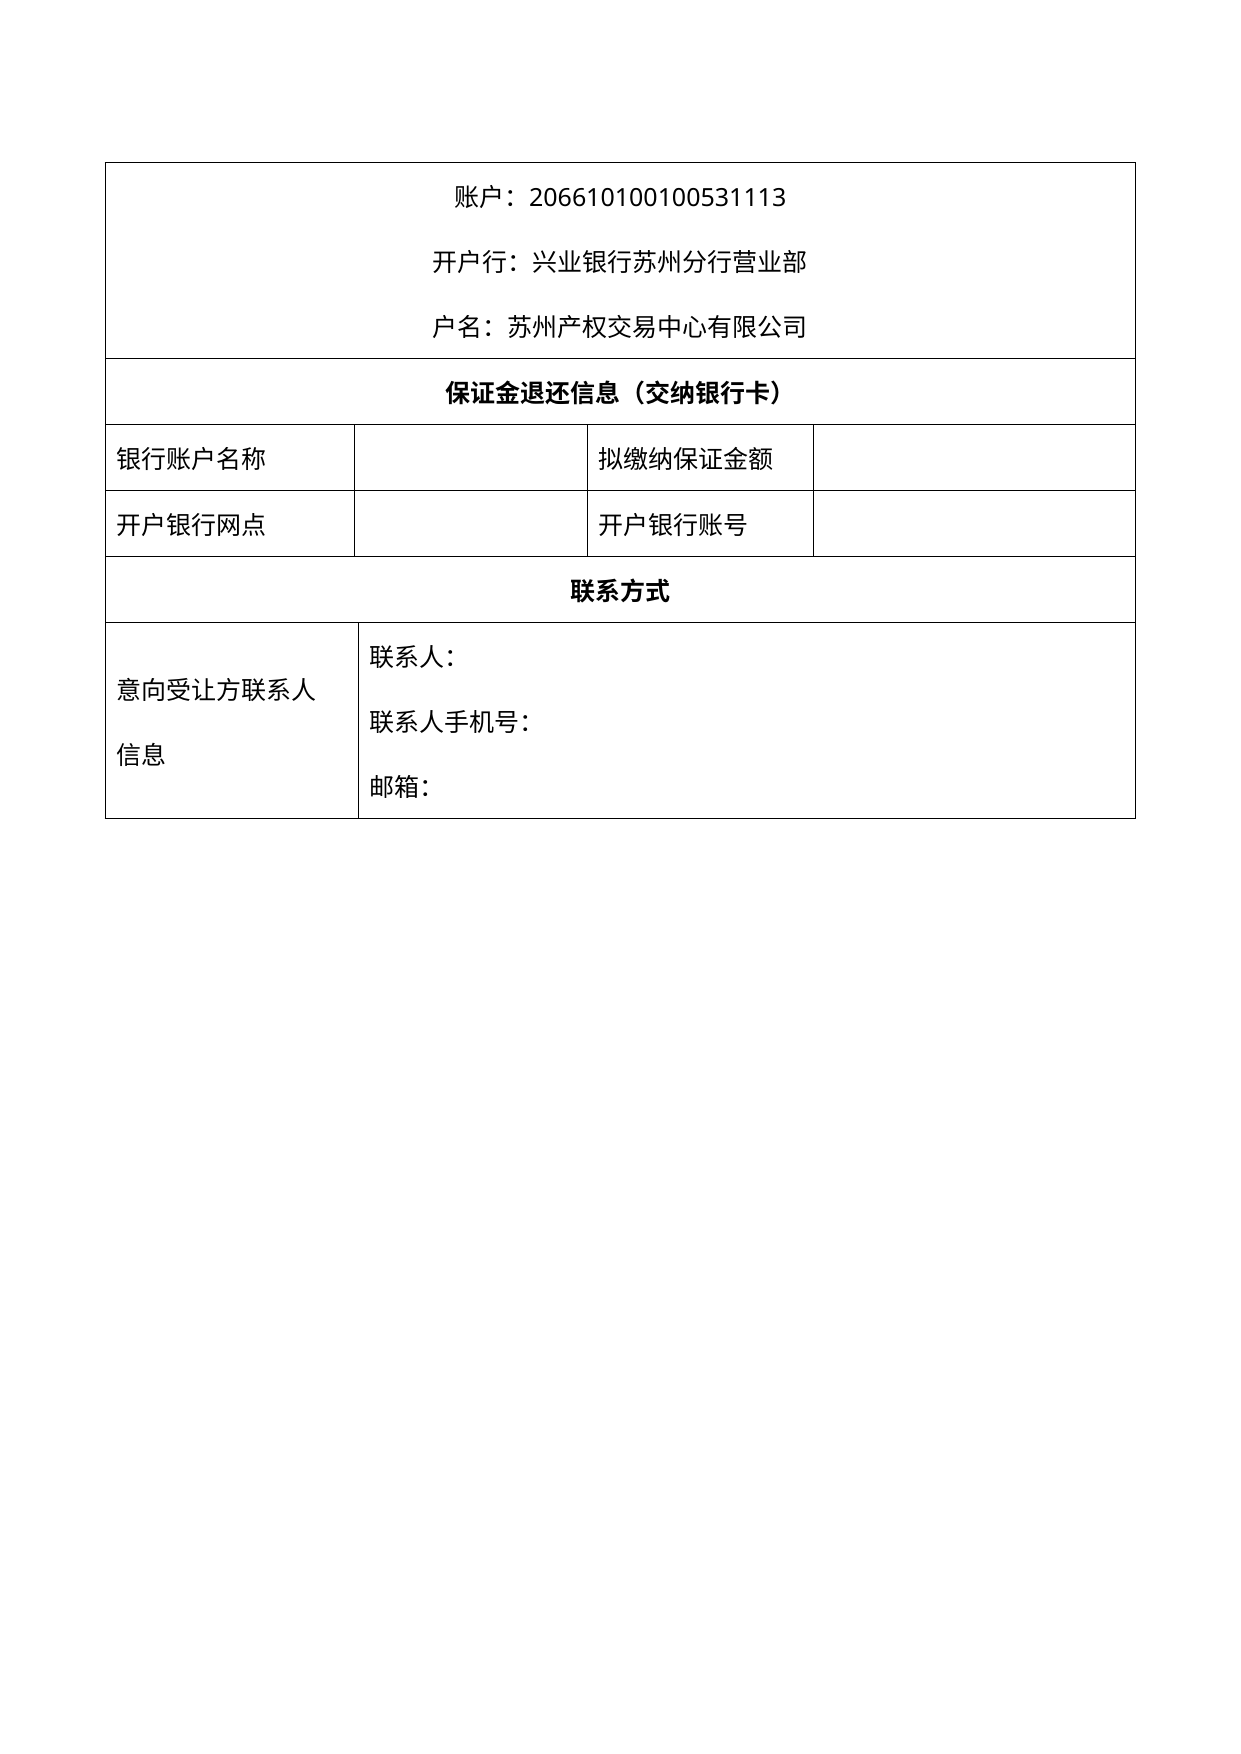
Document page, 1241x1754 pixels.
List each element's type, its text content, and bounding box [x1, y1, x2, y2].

table_cell [355, 425, 587, 490]
table_cell 保证金退还信息（交纳银行卡） [106, 359, 1135, 424]
table_cell 意向受让方联系人 信息 [106, 623, 358, 818]
table_cell [355, 491, 587, 556]
table_cell 账户：206610100100531113 开户行：兴业银行苏州分行营业部 户名：苏州产权交易中心有限公司 [106, 163, 1135, 358]
table_cell 开户银行网点 [106, 491, 354, 556]
table_cell 拟缴纳保证金额 [588, 425, 813, 490]
table_cell 银行账户名称 [106, 425, 354, 490]
table_cell 开户银行账号 [588, 491, 813, 556]
table_cell [814, 491, 1135, 556]
table_cell [814, 425, 1135, 490]
table_cell 联系方式 [106, 557, 1135, 622]
table_cell 联系人： 联系人手机号： 邮箱： [359, 623, 1135, 818]
